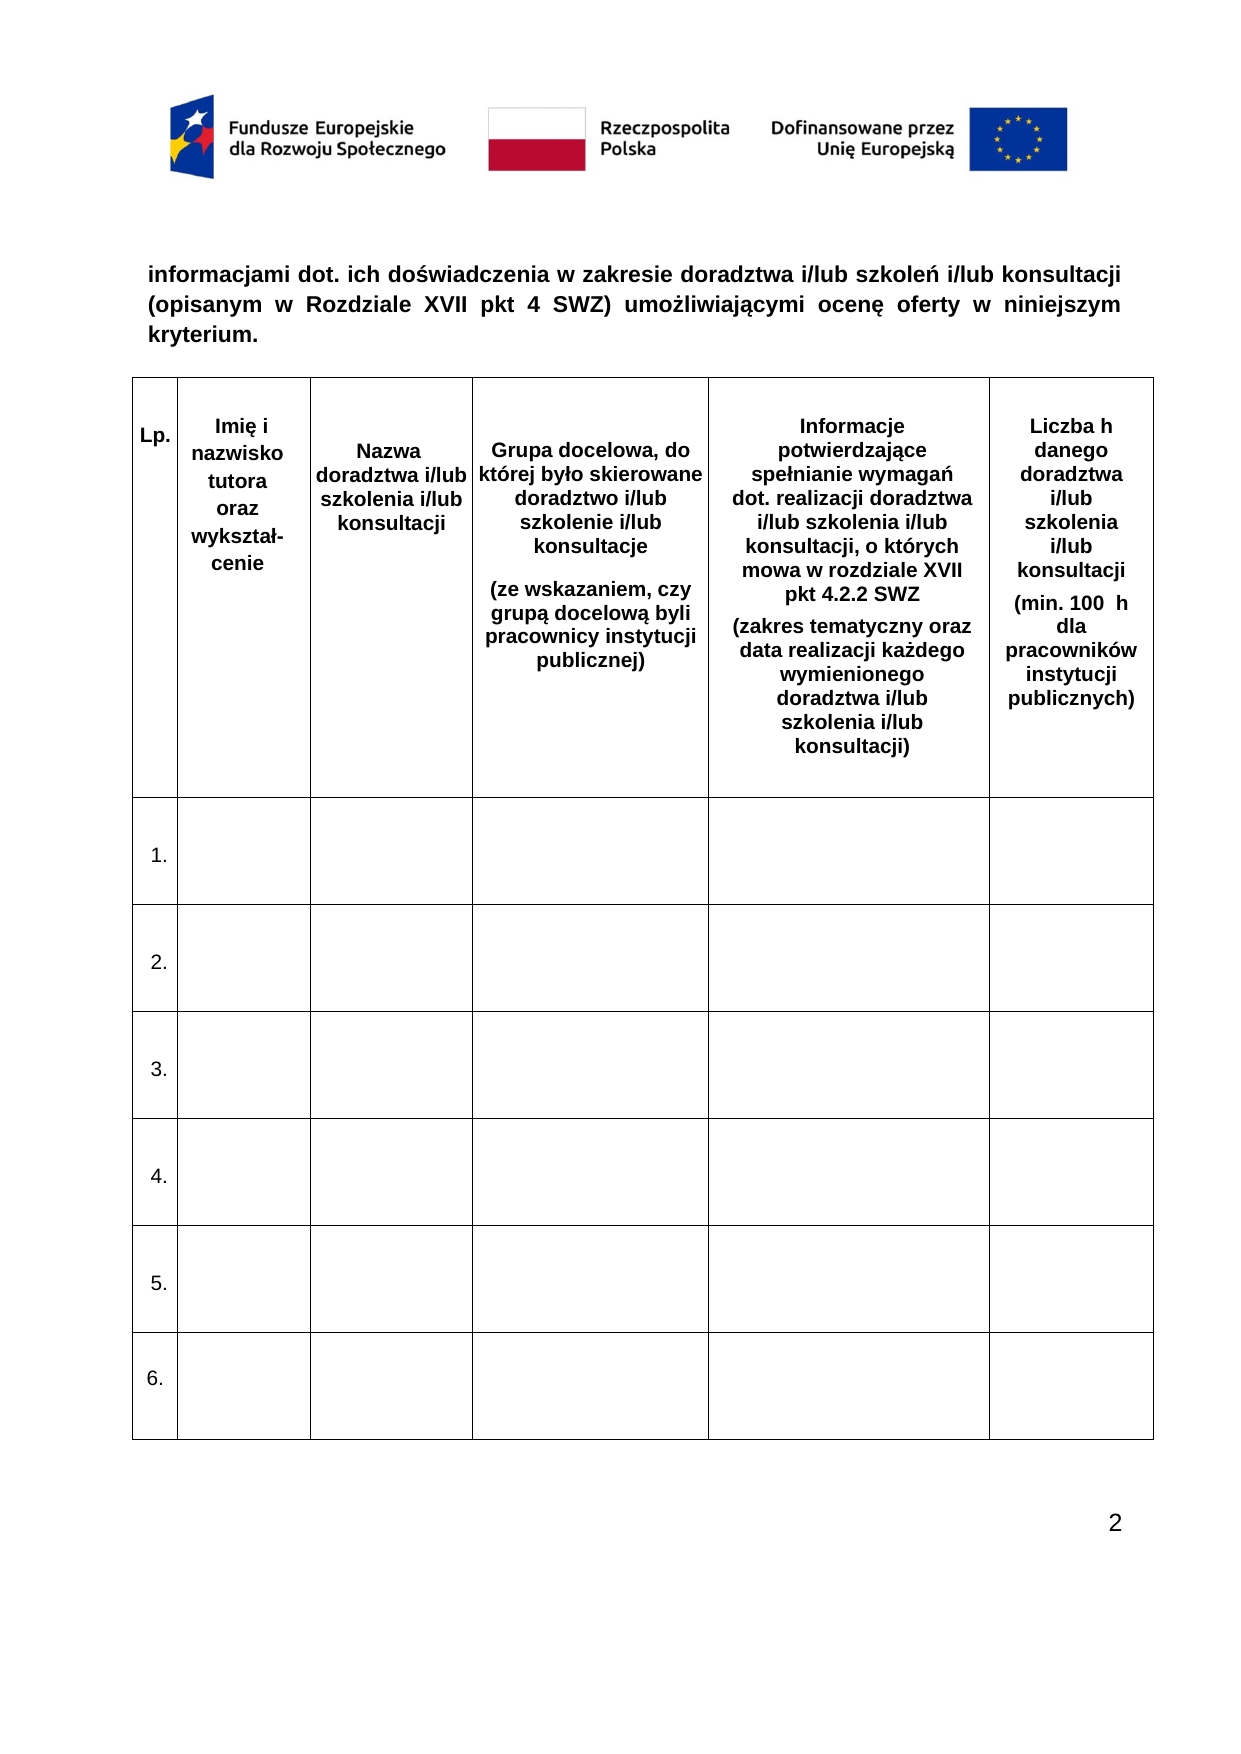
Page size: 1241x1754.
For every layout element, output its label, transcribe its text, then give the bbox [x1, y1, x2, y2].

table_cell [990, 905, 1153, 1011]
table_cell 4. [133, 1119, 177, 1224]
table_cell [709, 1119, 989, 1224]
table_cell [311, 1119, 472, 1224]
table_cell [311, 1012, 472, 1118]
table_cell [178, 1226, 310, 1332]
table_cell [473, 798, 708, 903]
table_header Grupa docelowa, do której było skierowane doradztwo i/lub szkolenie i/lub konsultacje (ze wskazaniem, czy grupą docelową byli pracownicy instytucji publicznej) [473, 378, 708, 797]
table_cell 2. [133, 905, 177, 1011]
table_cell [311, 905, 472, 1011]
table_cell [473, 905, 708, 1011]
table_header Imię i nazwisko tutora oraz wykształ-cenie [178, 378, 310, 797]
table_cell [178, 1012, 310, 1118]
table_header Nazwa doradztwa i/lub szkolenia i/lub konsultacji [311, 378, 472, 797]
table_cell [473, 1119, 708, 1224]
table_cell [990, 1012, 1153, 1118]
table_cell 3. [133, 1012, 177, 1118]
table_cell [311, 1333, 472, 1439]
table_cell 5. [133, 1226, 177, 1332]
table_cell 6. [133, 1333, 177, 1439]
table_cell [473, 1333, 708, 1439]
table_cell [311, 798, 472, 903]
table_header Liczba h danego doradztwa i/lub szkolenia i/lub konsultacji (min. 100 h dla pracowników instytucji publicznych) [990, 378, 1153, 797]
table_header Informacje potwierdzające spełnianie wymagań dot. realizacji doradztwa i/lub szkolenia i/lub konsultacji, o których mowa w rozdziale XVII pkt 4.2.2 SWZ (zakres tematyczny oraz data realizacji każdego wymienionego doradztwa i/lub szkolenia i/lub konsultacji) [709, 378, 989, 797]
table_cell [990, 1226, 1153, 1332]
table_cell [311, 1226, 472, 1332]
table_cell [709, 1333, 989, 1439]
table_cell [178, 1333, 310, 1439]
table_header Lp. [133, 378, 177, 797]
table_cell [709, 905, 989, 1011]
table_cell [990, 1119, 1153, 1224]
table_cell [473, 1012, 708, 1118]
table_cell [178, 1119, 310, 1224]
table_cell [709, 1012, 989, 1118]
table_cell [473, 1226, 708, 1332]
table_cell [709, 1226, 989, 1332]
table_cell 1. [133, 798, 177, 903]
table_cell [990, 1333, 1153, 1439]
table_cell [709, 798, 989, 903]
table_cell [178, 798, 310, 903]
table_cell [178, 905, 310, 1011]
table_cell [990, 798, 1153, 903]
picture [147, 73, 1095, 204]
